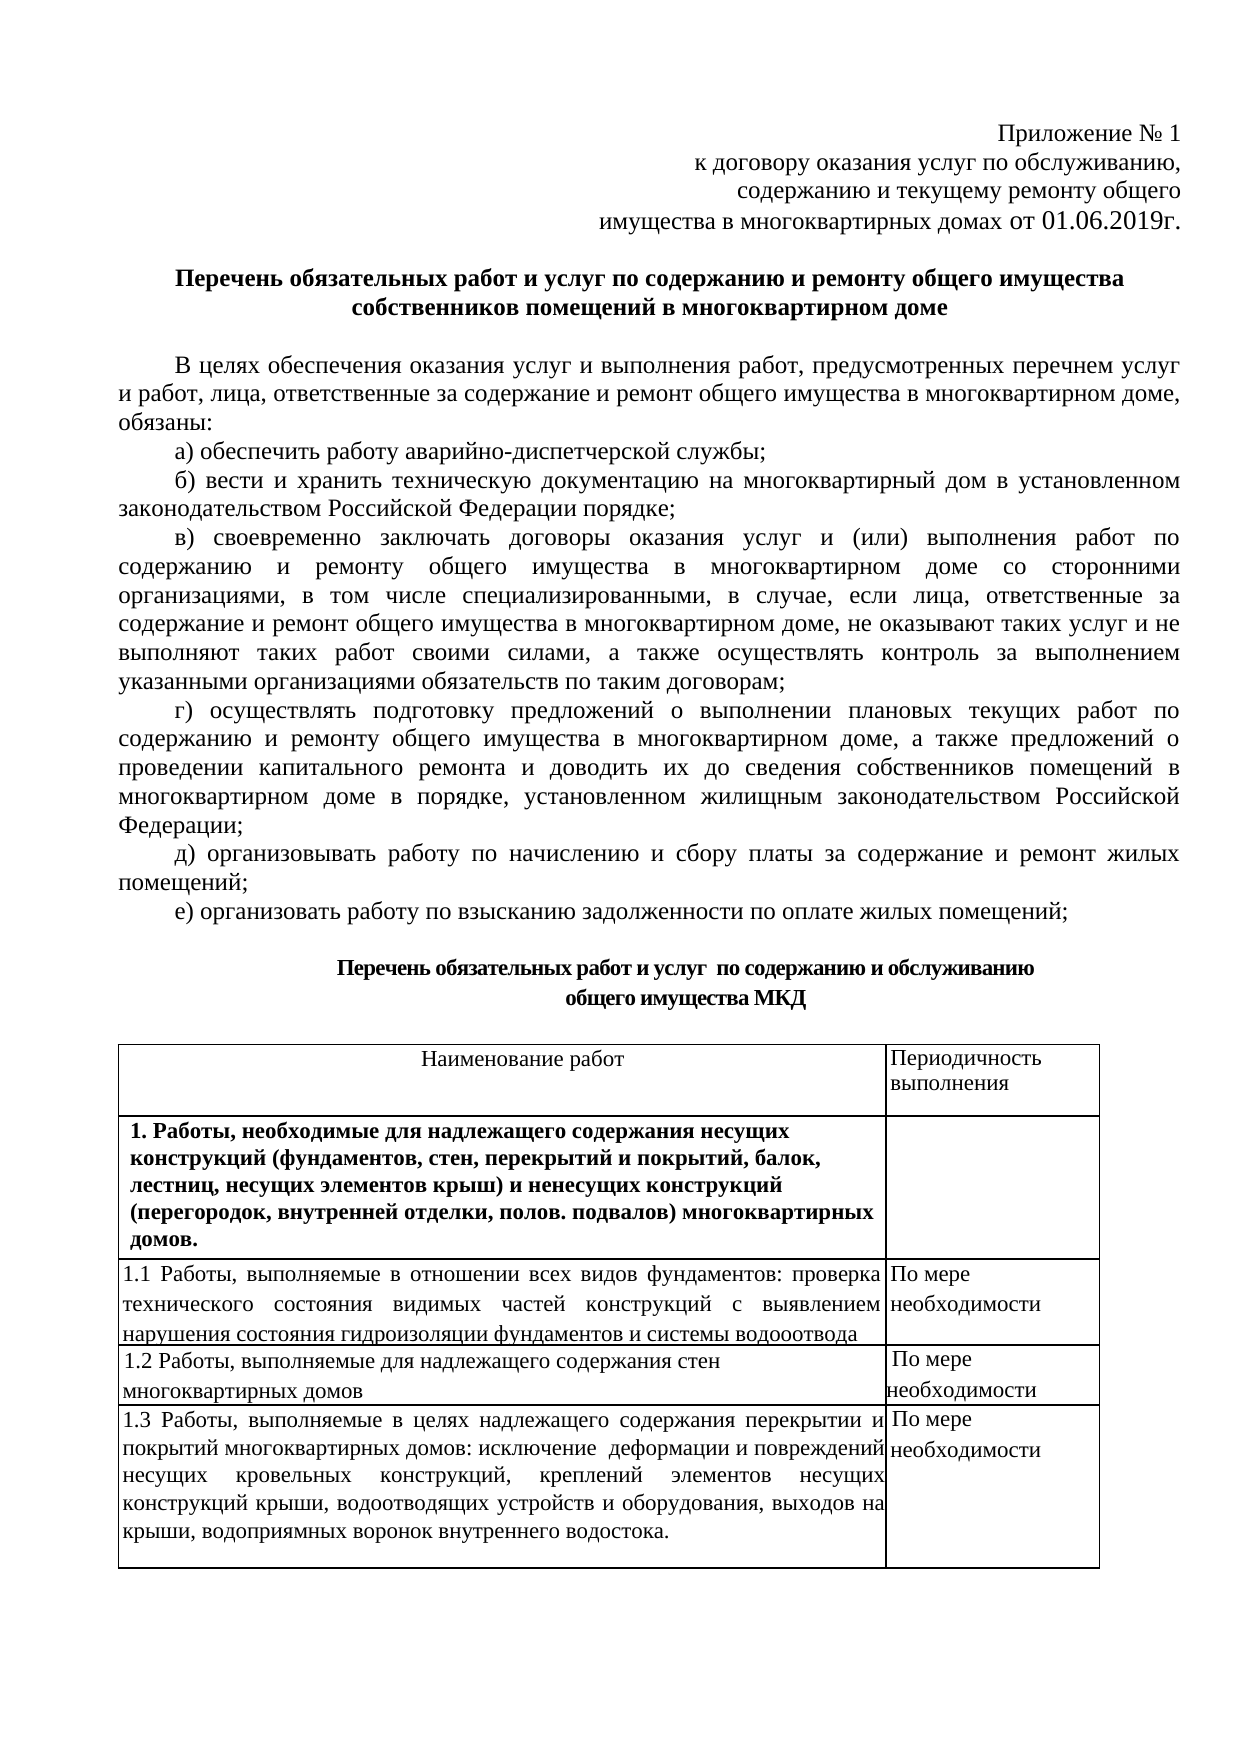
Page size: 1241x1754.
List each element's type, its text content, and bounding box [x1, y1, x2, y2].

text содержанию и текущему ремонту общего [118, 176, 1181, 204]
text г) осуществлять подготовку предложений о выполнении плановых текущих работ по содержанию и ремонту общего имущества в многоквартирном доме, а также предложений о проведении капитального ремонта и доводить их до сведения собственников помещений в многоквартирном доме в порядке, установленном жилищным законодательством Российской Федерации; [118, 695, 1181, 838]
table_cell По мере необходимости [887, 1346, 1099, 1404]
text имущества в многоквартирных домах от 01.06.2019г. [118, 204, 1181, 236]
table_cell 1.3 Работы, выполняемые в целях надлежащего содержания перекрытии и покрытий многоквартирных домов: исключение деформации и повреждений несущих кровельных конструкций, креплений элементов несущих конструкций крыши, водоотводящих устройств и оборудования, выходов на крыши, водоприямных воронок внутреннего водостока. [119, 1406, 885, 1567]
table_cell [887, 1406, 1099, 1567]
text д) организовывать работу по начислению и сбору платы за содержание и ремонт жилых помещений; [118, 838, 1181, 896]
text а) обеспечить работу аварийно-диспетчерской службы; [118, 436, 1181, 465]
text общего имущества МКД [191, 984, 1181, 1010]
table_cell [887, 1117, 1099, 1258]
table_cell 1. Работы, необходимые для надлежащего содержания несущих конструкций (фундаментов, стен, перекрытий и покрытий, балок, лестниц, несущих элементов крыш) и ненесущих конструкций (перегородок, внутренней отделки, полов. подвалов) многоквартирных домов. [119, 1117, 885, 1258]
text к договору оказания услуг по обслуживанию, [118, 147, 1181, 176]
text б) вести и хранить техническую документацию на многоквартирный дом в установленном законодательством Российской Федерации порядке; [118, 465, 1181, 522]
text Перечень обязательных работ и услуг по содержанию и ремонту общего имущества собственников помещений в многоквартирном доме [118, 263, 1181, 321]
text в) своевременно заключать договоры оказания услуг и (или) выполнения работ по содержанию и ремонту общего имущества в многоквартирном доме со сторонними организациями, в том числе специализированными, в случае, если лица, ответственные за содержание и ремонт общего имущества в многоквартирном доме, не оказывают таких услуг и не выполняют таких работ своими силами, а также осуществлять контроль за выполнением указанными организациями обязательств по таким договорам; [118, 522, 1181, 695]
table_cell По мере необходимости [887, 1260, 1099, 1344]
text В целях обеспечения оказания услуг и выполнения работ, предусмотренных перечнем услуг и работ, лица, ответственные за содержание и ремонт общего имущества в многоквартирном доме, обязаны: [118, 350, 1181, 436]
table_header Периодичность выполнения [887, 1045, 1099, 1115]
text Приложение № 1 [118, 118, 1181, 147]
text е) организовать работу по взысканию задолженности по оплате жилых помещений; [118, 896, 1181, 925]
table_header Наименование работ [119, 1045, 885, 1115]
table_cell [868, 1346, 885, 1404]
text Перечень обязательных работ и услуг по содержанию и обслуживанию [191, 953, 1181, 980]
